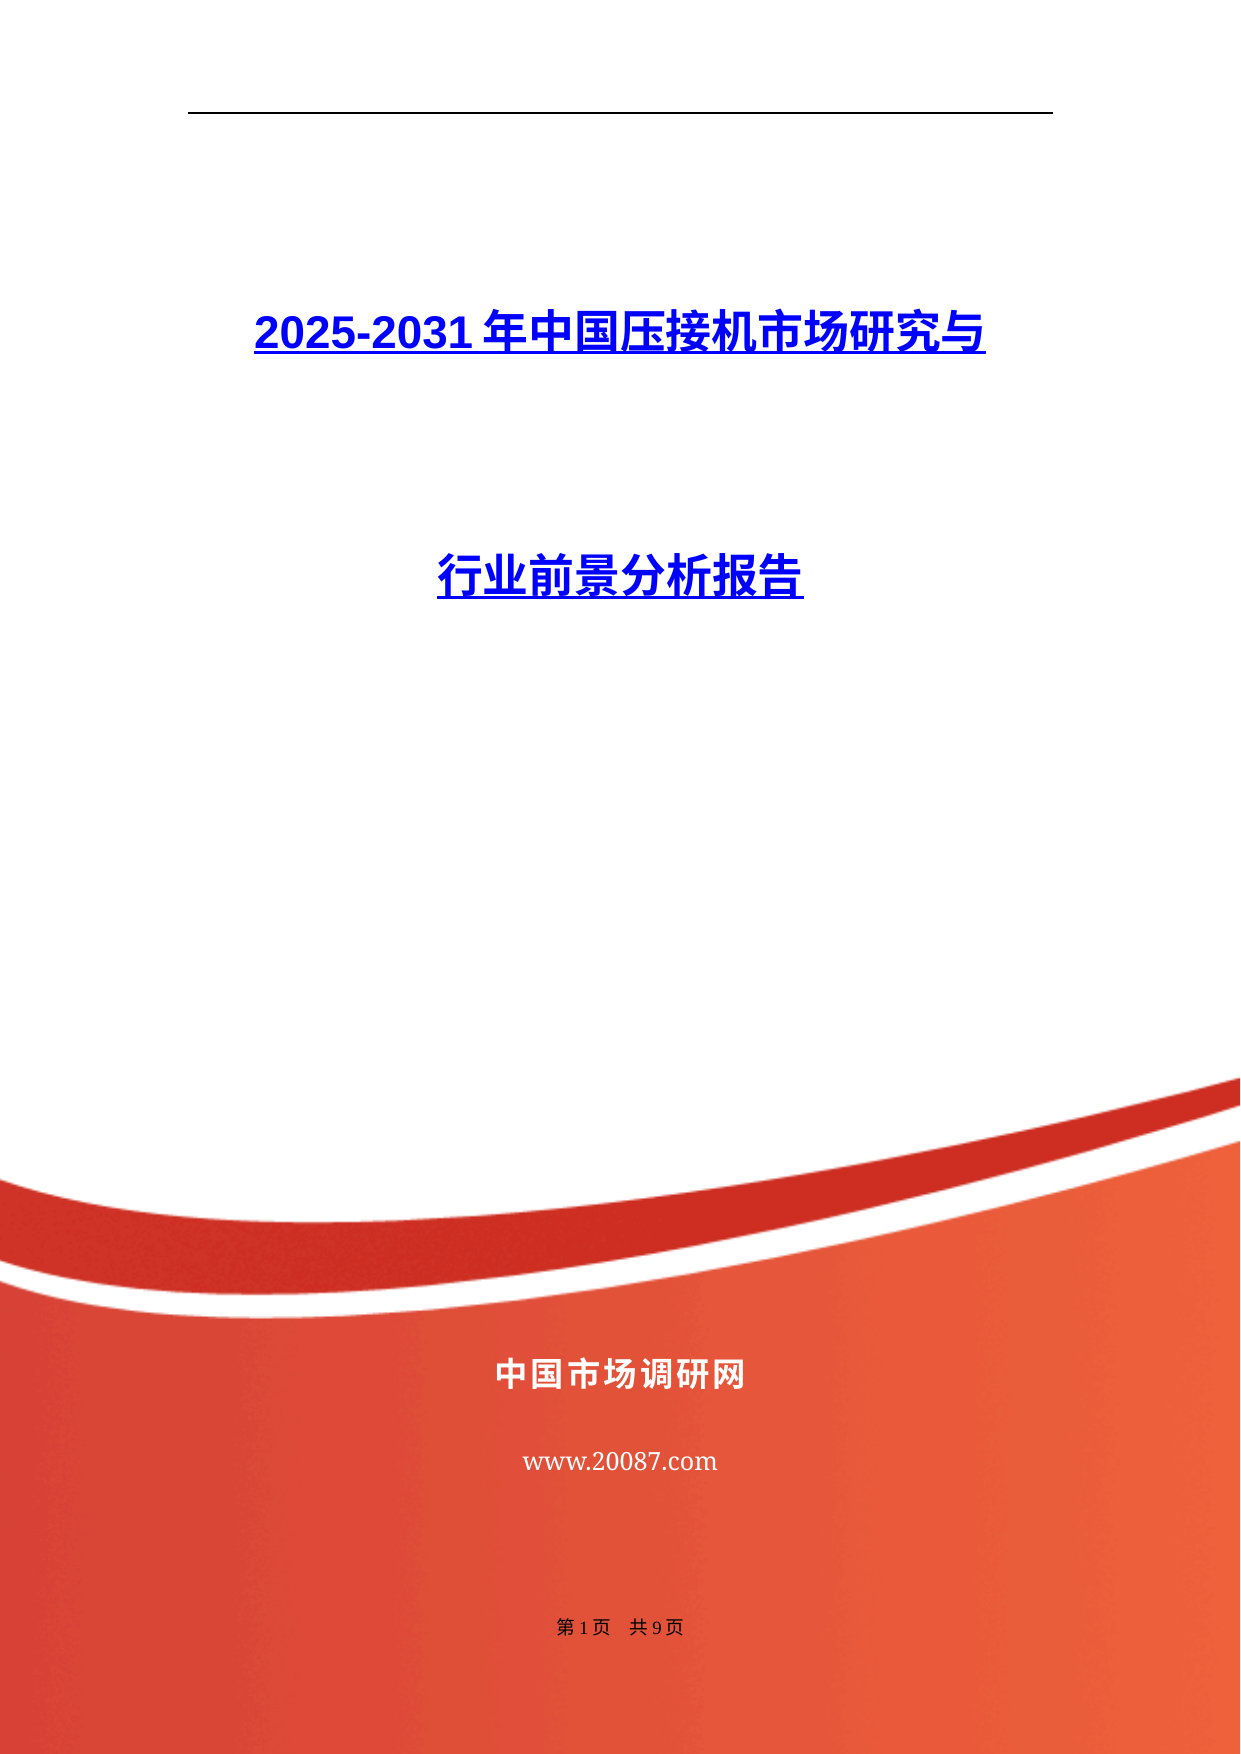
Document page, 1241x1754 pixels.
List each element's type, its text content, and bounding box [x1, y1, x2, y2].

picture [0, 1006, 1241, 1754]
table_header 2025-2031年中国压接机市场研究与行业前景分析报告 [188, 207, 1053, 773]
text www.20087.com [187, 1428, 1053, 1493]
subtitle 中国市场调研网 [187, 1339, 1053, 1404]
